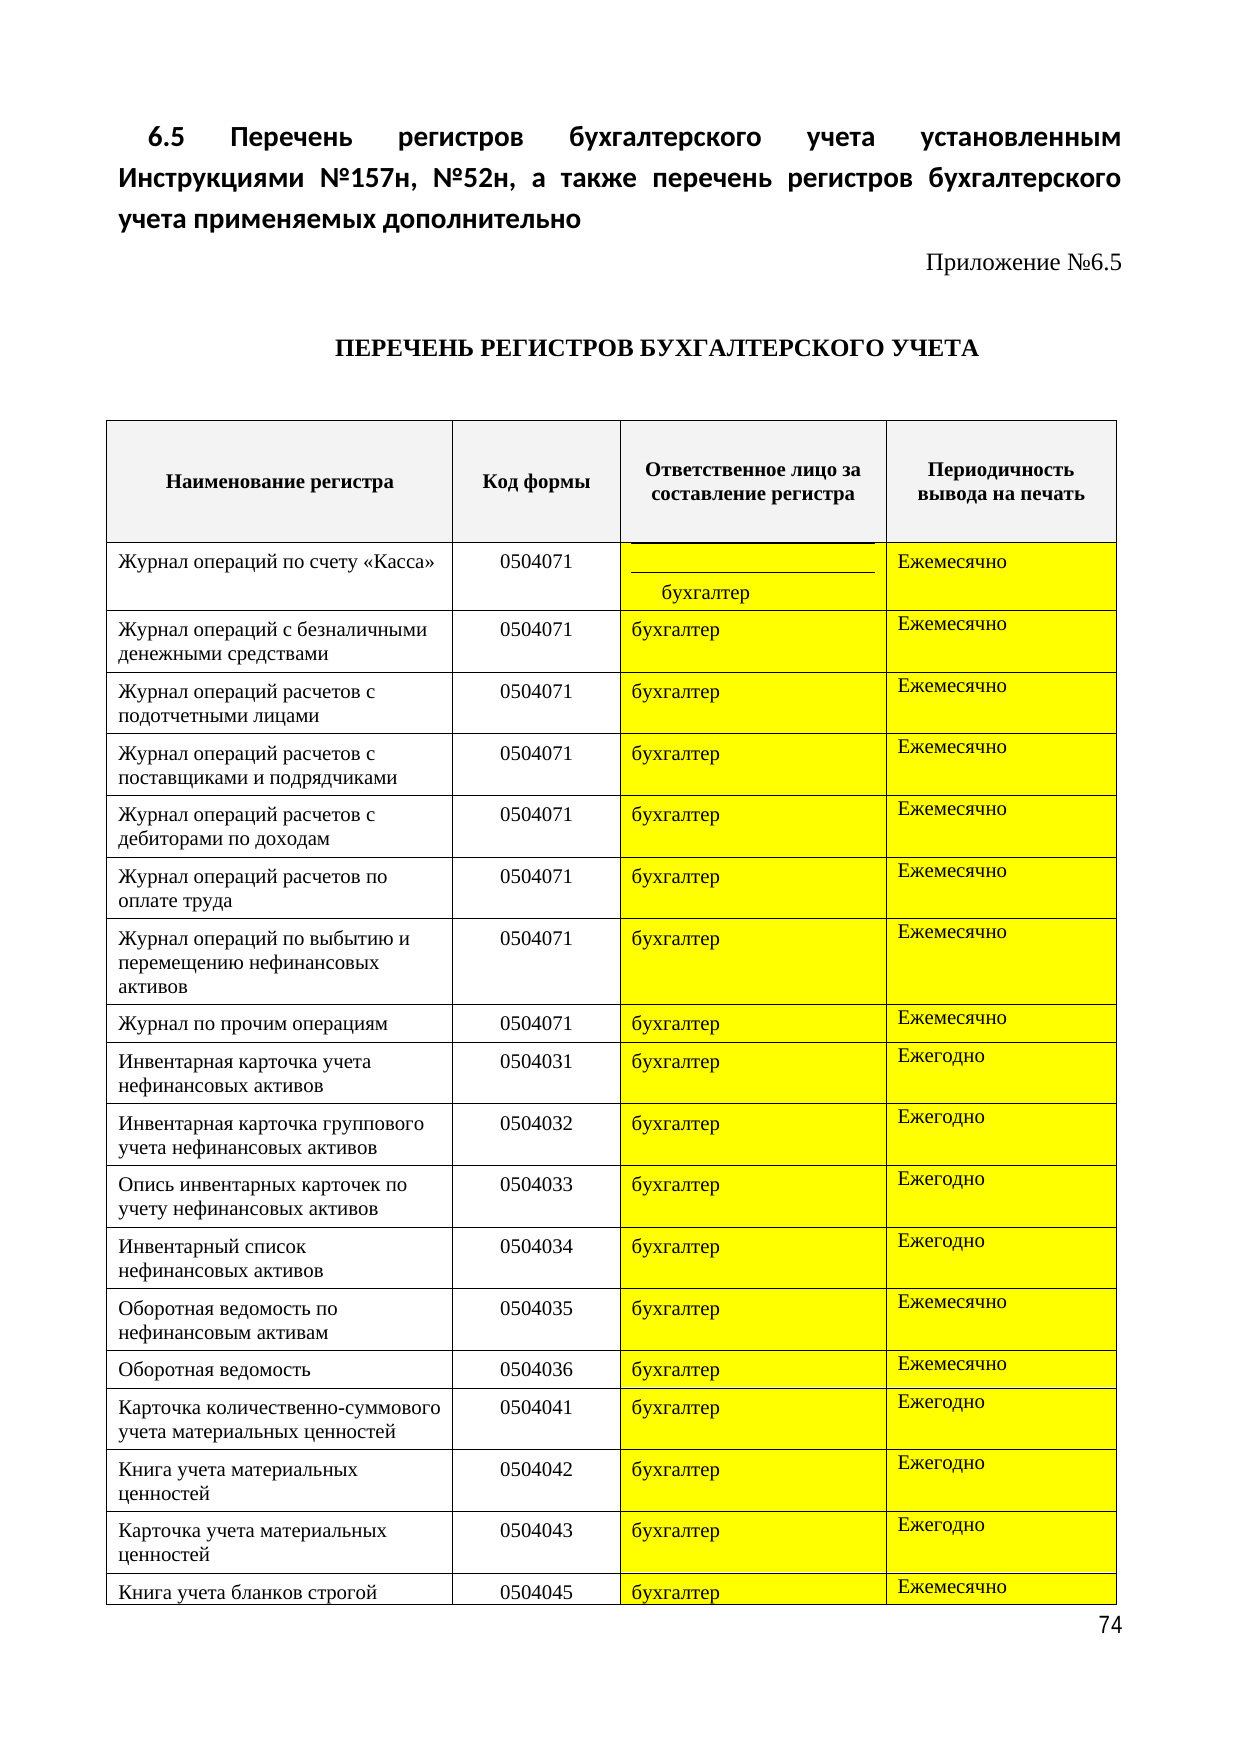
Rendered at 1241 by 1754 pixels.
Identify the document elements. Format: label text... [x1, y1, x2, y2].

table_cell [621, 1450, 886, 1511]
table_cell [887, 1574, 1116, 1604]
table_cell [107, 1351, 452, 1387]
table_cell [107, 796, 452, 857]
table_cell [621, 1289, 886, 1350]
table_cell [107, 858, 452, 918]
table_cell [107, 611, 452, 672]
text Приложение №6.5 [118, 247, 1122, 276]
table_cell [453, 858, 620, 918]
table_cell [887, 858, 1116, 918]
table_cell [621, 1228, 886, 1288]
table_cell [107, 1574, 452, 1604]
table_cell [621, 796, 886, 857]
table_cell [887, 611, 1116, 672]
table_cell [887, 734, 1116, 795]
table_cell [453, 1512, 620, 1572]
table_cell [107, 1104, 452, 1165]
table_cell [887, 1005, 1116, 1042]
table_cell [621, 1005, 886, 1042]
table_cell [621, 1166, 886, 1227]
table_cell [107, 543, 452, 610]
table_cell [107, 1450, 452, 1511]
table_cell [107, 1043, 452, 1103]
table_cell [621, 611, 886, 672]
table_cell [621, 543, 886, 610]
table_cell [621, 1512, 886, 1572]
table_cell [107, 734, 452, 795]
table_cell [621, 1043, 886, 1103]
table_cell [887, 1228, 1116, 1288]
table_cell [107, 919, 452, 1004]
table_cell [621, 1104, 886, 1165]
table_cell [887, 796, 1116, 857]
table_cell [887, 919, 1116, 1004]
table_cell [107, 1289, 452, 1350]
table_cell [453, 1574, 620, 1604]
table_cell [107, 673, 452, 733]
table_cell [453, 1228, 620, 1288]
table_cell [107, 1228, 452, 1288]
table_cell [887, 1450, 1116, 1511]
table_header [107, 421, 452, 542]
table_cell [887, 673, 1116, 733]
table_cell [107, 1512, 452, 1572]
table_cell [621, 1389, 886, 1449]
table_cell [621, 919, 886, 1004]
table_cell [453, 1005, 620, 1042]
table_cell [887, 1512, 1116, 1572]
text ПЕРЕЧЕНЬ РЕГИСТРОВ БУХГАЛТЕРСКОГО УЧЕТА [118, 333, 1122, 362]
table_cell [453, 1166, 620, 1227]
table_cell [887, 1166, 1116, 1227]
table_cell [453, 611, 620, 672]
subtitle 6.5 Перечень регистров бухгалтерского учета установленным Инструкциями №157н, №52н, а также перечень регистров бухгалтерского учета применяемых дополнительно [118, 118, 1122, 236]
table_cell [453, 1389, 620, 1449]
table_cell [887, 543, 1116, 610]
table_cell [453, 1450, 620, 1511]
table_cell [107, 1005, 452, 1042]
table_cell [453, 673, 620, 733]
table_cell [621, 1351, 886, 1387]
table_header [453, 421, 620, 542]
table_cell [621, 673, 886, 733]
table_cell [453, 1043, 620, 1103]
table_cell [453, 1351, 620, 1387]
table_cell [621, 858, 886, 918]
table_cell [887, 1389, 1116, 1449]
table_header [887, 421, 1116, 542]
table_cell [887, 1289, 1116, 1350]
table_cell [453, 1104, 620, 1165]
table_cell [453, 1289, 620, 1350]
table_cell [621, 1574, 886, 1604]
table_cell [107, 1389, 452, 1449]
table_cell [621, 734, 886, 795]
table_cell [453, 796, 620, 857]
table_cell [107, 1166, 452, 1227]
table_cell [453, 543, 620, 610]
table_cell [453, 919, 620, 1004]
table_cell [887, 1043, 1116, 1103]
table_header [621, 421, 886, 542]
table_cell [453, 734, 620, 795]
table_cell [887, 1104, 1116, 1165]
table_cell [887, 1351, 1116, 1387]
